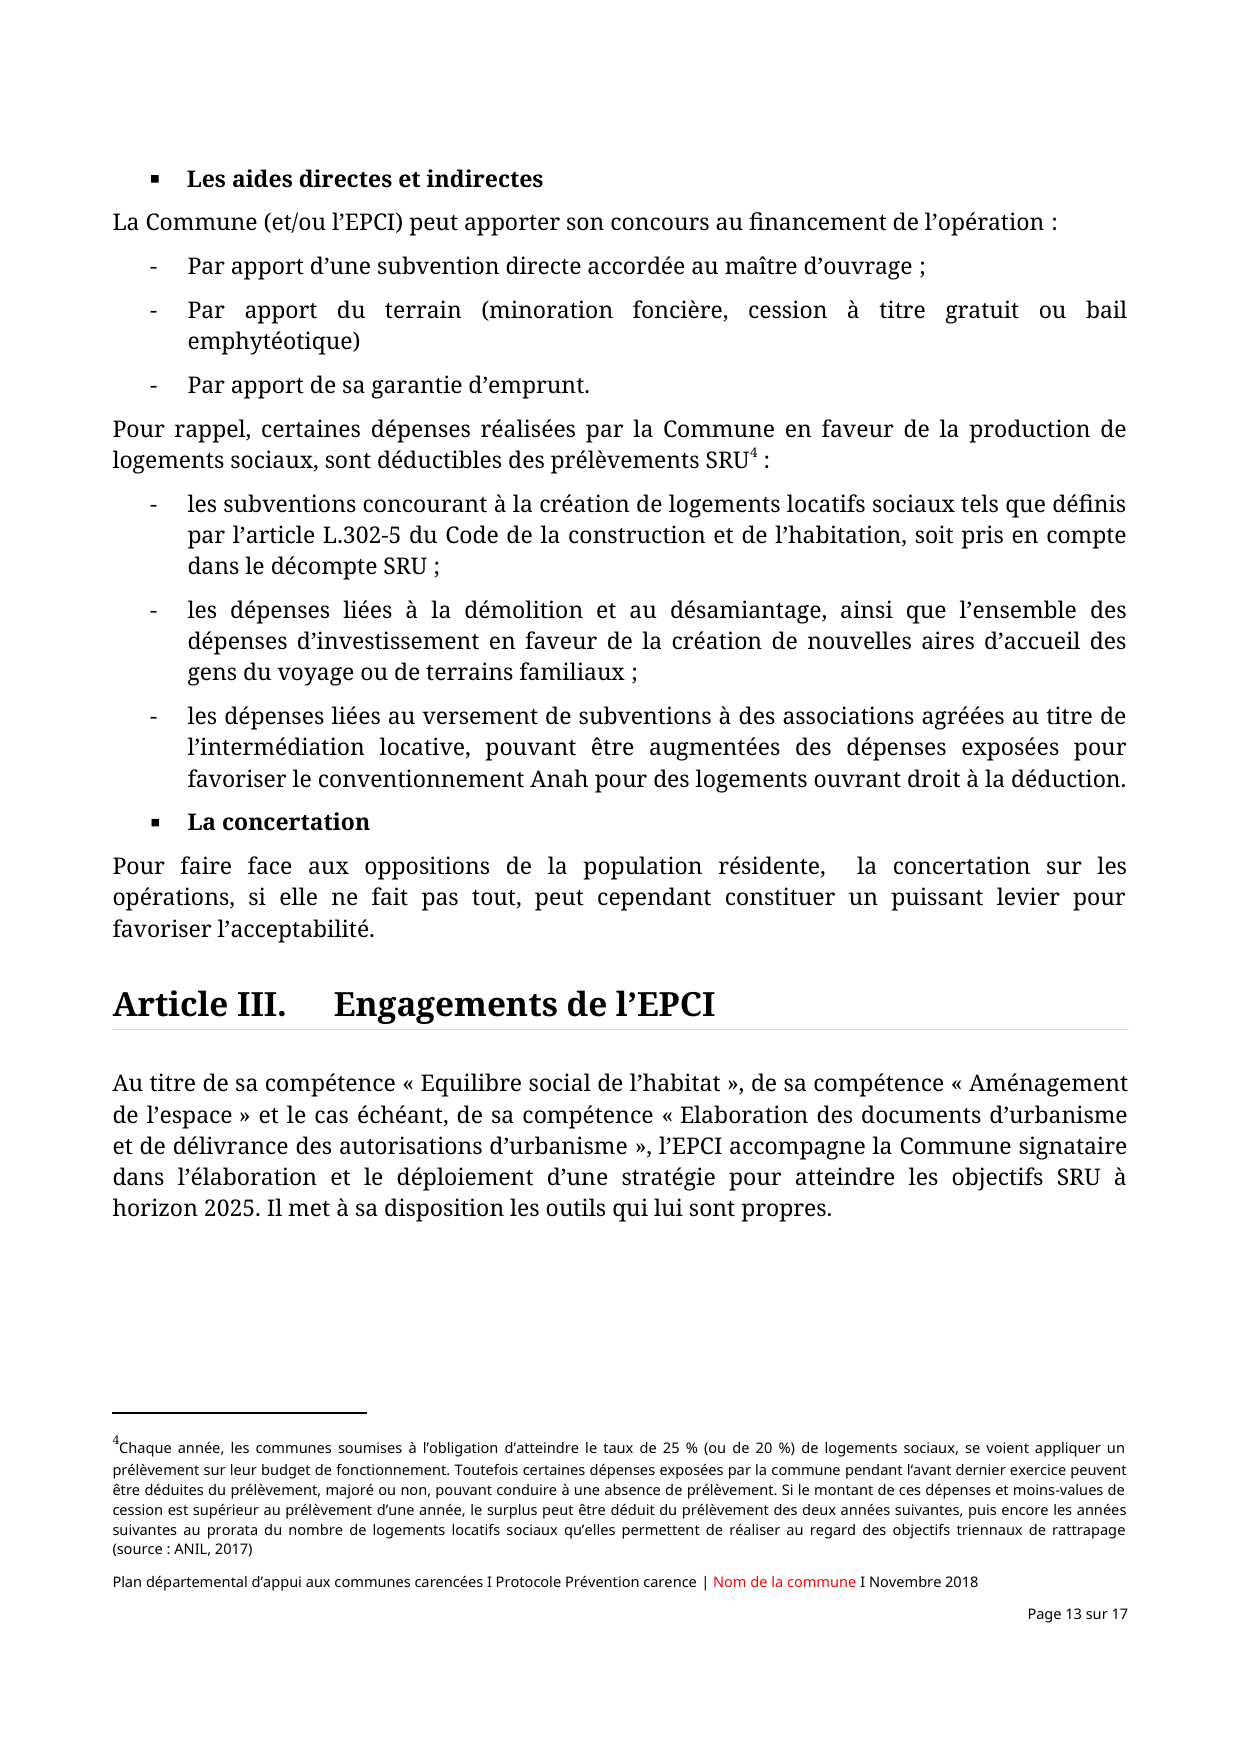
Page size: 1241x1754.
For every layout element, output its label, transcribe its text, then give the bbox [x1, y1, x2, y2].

list Par apport d’une subvention directe accordée au maître d’ouvrage ; [150, 250, 1128, 281]
list Par apport du terrain (minoration foncière, cession à titre gratuit ou bail emphytéotique) [150, 294, 1128, 356]
list Par apport de sa garantie d’emprunt. [150, 369, 1128, 400]
list les dépenses liées à la démolition et au désamiantage, ainsi que l’ensemble des dépenses d’investissement en faveur de la création de nouvelles aires d’accueil des gens du voyage ou de terrains familiaux ; [150, 594, 1128, 687]
list les dépenses liées au versement de subventions à des associations agréées au titre de l’intermédiation locative, pouvant être augmentées des dépenses exposées pour favoriser le conventionnement Anah pour des logements ouvrant droit à la déduction. [150, 700, 1128, 794]
text Pour faire face aux oppositions de la population résidente, la concertation sur les opérations, si elle ne fait pas tout, peut cependant constituer un puissant levier pour favoriser l’acceptabilité. [112, 850, 1128, 944]
list les subventions concourant à la création de logements locatifs sociaux tels que définis par l’article L.302-5 du Code de la construction et de l’habitation, soit pris en compte dans le décompte SRU ; [150, 487, 1128, 581]
text Au titre de sa compétence « Equilibre social de l’habitat », de sa compétence « Aménagement de l’espace » et le cas échéant, de sa compétence « Elaboration des documents d’urbanisme et de délivrance des autorisations d’urbanisme », l’EPCI accompagne la Commune signataire dans l’élaboration et le déploiement d’une stratégie pour atteindre les objectifs SRU à horizon 2025. Il met à sa disposition les outils qui lui sont propres. [112, 1067, 1128, 1223]
text Pour rappel, certaines dépenses réalisées par la Commune en faveur de la production de logements sociaux, sont déductibles des prélèvements SRU : [112, 412, 1128, 475]
list Les aides directes et indirectes [149, 162, 1128, 194]
text La Commune (et/ou l’EPCI) peut apporter son concours au financement de l’opération : [112, 206, 1128, 237]
subtitle Engagements de l’EPCI [112, 981, 1128, 1029]
list La concertation [150, 806, 1128, 837]
